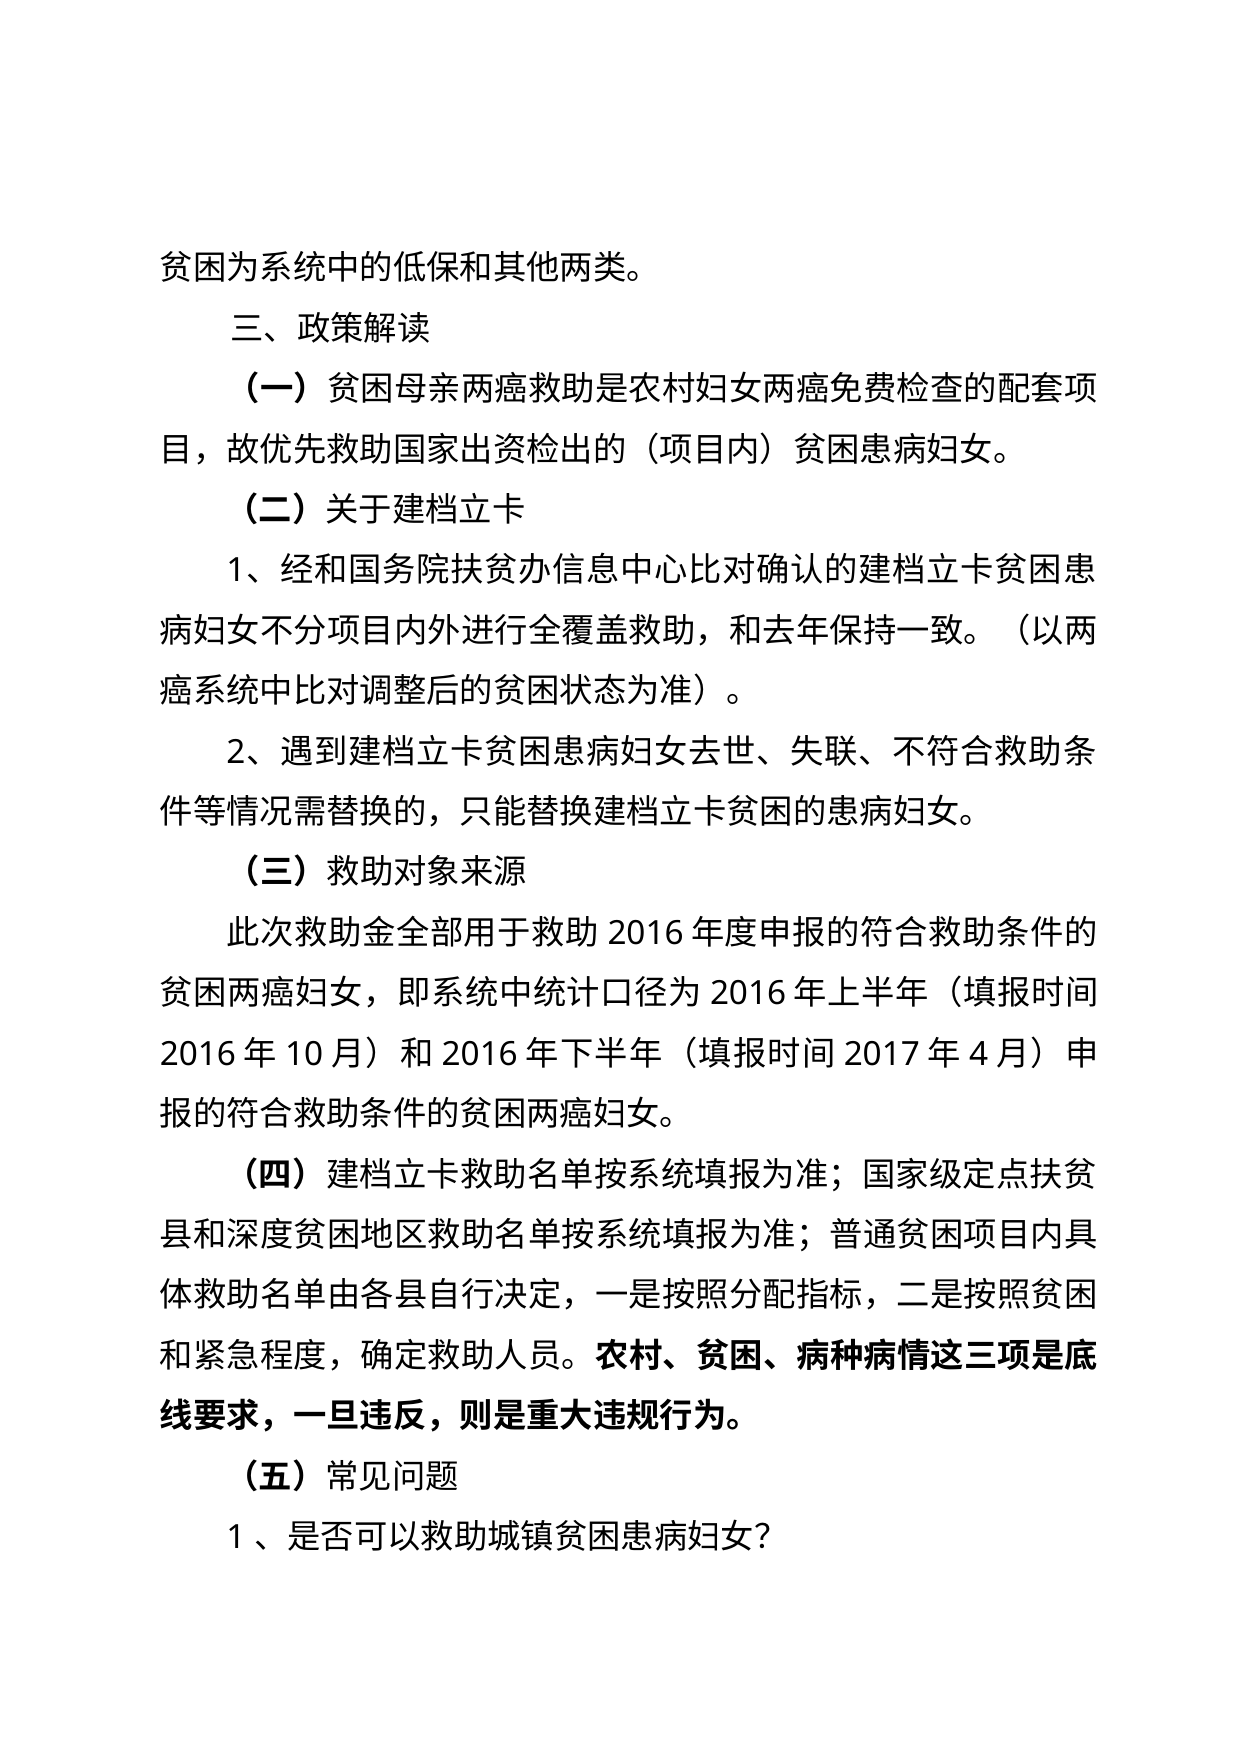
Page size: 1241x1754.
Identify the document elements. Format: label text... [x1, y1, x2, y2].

text （四）建档立卡救助名单按系统填报为准；国家级定点扶贫县和深度贫困地区救助名单按系统填报为准；普通贫困项目内具体救助名单由各县自行决定，一是按照分配指标，二是按照贫困和紧急程度，确定救助人员。农村、贫困、病种病情这三项是底线要求，一旦违反，则是重大违规行为。 [159, 1138, 1098, 1440]
text （二）关于建档立卡 [159, 473, 1098, 533]
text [159, 231, 1098, 292]
text 三、政策解读 [159, 292, 1098, 352]
text （三）救助对象来源 [159, 836, 1098, 896]
text （五）常见问题 [159, 1440, 1098, 1500]
text 此次救助金全部用于救助2016年度申报的符合救助条件的贫困两癌妇女，即系统中统计口径为2016年上半年（填报时间2016年10月）和2016年下半年（填报时间2017年4月）申报的符合救助条件的贫困两癌妇女。 [159, 896, 1098, 1138]
text 1 、是否可以救助城镇贫困患病妇女？ [159, 1500, 1098, 1561]
text 2、遇到建档立卡贫困患病妇女去世、失联、不符合救助条件等情况需替换的，只能替换建档立卡贫困的患病妇女。 [159, 715, 1098, 836]
text 1、经和国务院扶贫办信息中心比对确认的建档立卡贫困患病妇女不分项目内外进行全覆盖救助，和去年保持一致。（以两癌系统中比对调整后的贫困状态为准）。 [159, 533, 1098, 715]
text （一）贫困母亲两癌救助是农村妇女两癌免费检查的配套项目，故优先救助国家出资检出的（项目内）贫困患病妇女。 [159, 352, 1098, 473]
